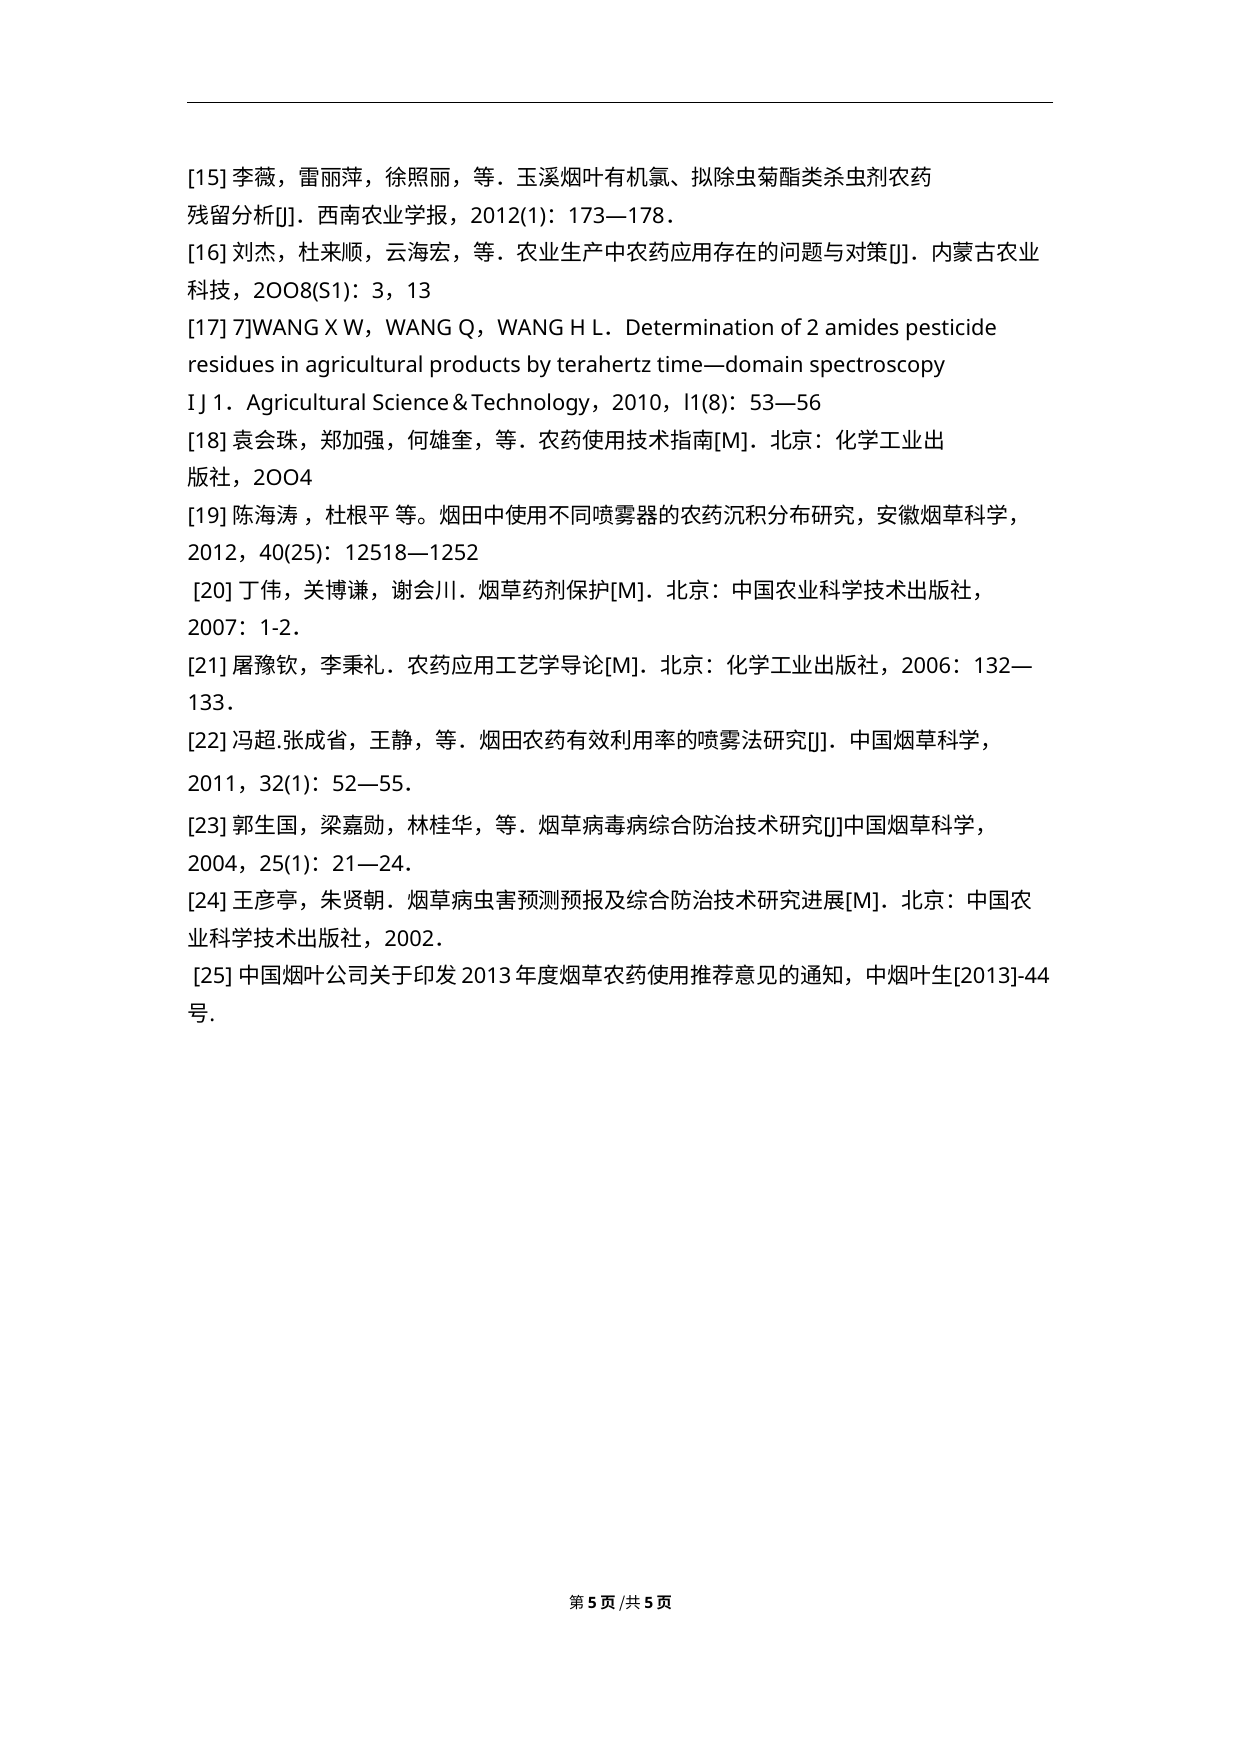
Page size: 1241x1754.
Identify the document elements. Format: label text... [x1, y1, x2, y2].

text [23] 郭生国，梁嘉勋，林桂华，等．烟草病毒病综合防治技术研究[J]中国烟草科学，2004，25(1)：21—24． [187, 805, 1053, 880]
text [16] 刘杰，杜来顺，云海宏，等．农业生产中农药应用存在的问题与对策[J]．内蒙古农业科技，2OO8(S1)：3，13 [187, 233, 1053, 308]
text [17] 7]WANG X W，WANG Q，WANG H L．Determination of 2 amides pesticide [187, 308, 1053, 345]
text 残留分析[J]．西南农业学报，2012(1)：173—178． [187, 195, 1053, 233]
text [19] 陈海涛 ，杜根平 等。烟田中使用不同喷雾器的农药沉积分布研究，安徽烟草科学， 2012，40(25)：12518—1252 [187, 495, 1053, 570]
text [21] 屠豫钦，李秉礼．农药应用工艺学导论[M]．北京：化学工业出版社，2006：132—133． [187, 645, 1053, 720]
text [20] 丁伟，关博谦，谢会川．烟草药剂保护[M]．北京：中国农业科学技术出版社，2007：1-2． [187, 570, 1053, 645]
text [18] 袁会珠，郑加强，何雄奎，等．农药使用技术指南[M]．北京：化学工业出 [187, 420, 1053, 458]
text [25] 中国烟叶公司关于印发2013年度烟草农药使用推荐意见的通知，中烟叶生[2013]-44号. [187, 955, 1053, 1030]
text 版社，2OO4 [187, 458, 1053, 495]
text [15] 李薇，雷丽萍，徐照丽，等．玉溪烟叶有机氯、拟除虫菊酯类杀虫剂农药 [187, 158, 1053, 195]
text [22] 冯超.张成省，王静，等．烟田农药有效利用率的喷雾法研究[J]．中国烟草科学，2011，32(1)：52—55． [187, 720, 1053, 801]
text I J 1．Agricultural Science＆Technology，2010，l1(8)：53—56 [187, 383, 1053, 420]
text residues in agricultural products by terahertz time—domain spectroscopy [187, 345, 1053, 383]
text [24] 王彦亭，朱贤朝．烟草病虫害预测预报及综合防治技术研究进展[M]．北京：中国农业科学技术出版社，2002． [187, 880, 1053, 955]
